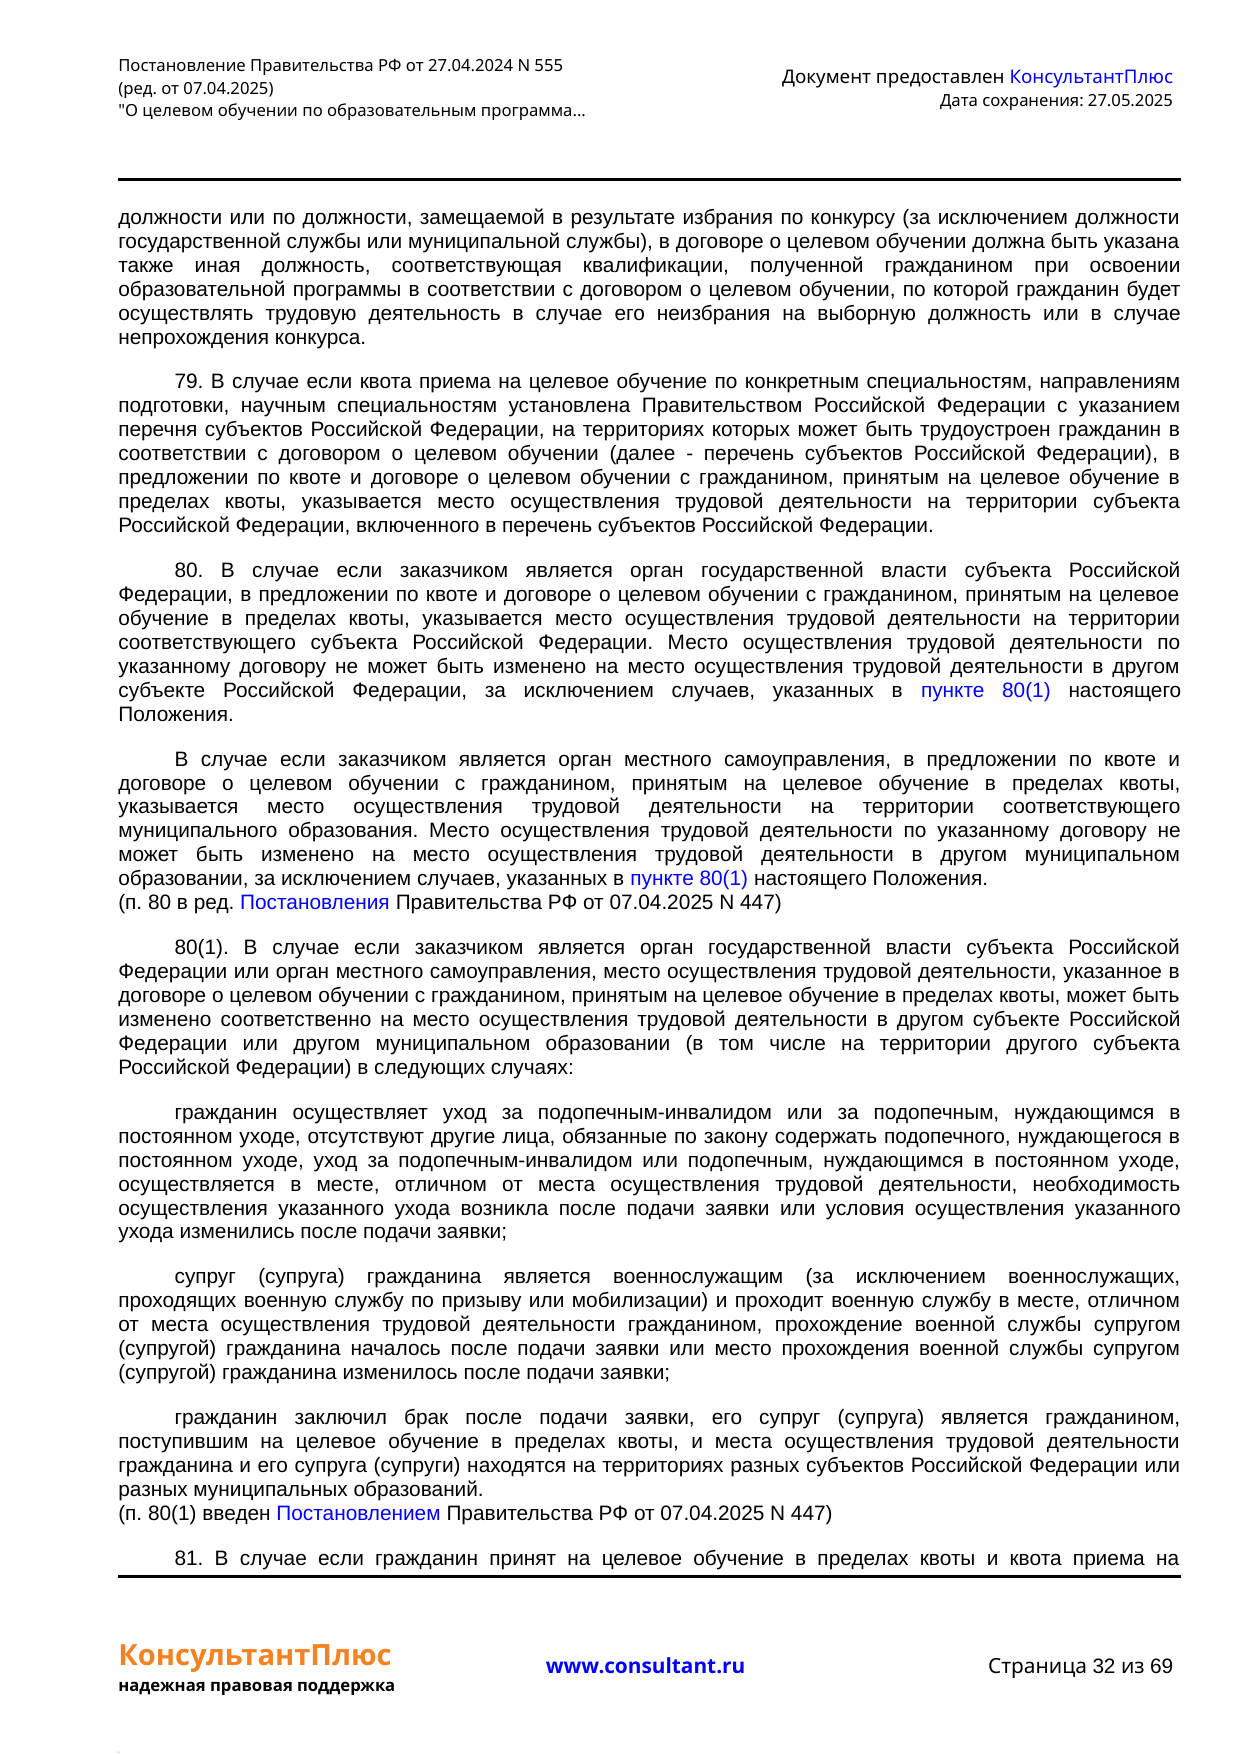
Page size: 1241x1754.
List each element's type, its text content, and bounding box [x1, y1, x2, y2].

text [118, 205, 1181, 348]
text 79. В случае если квота приема на целевое обучение по конкретным специальностям, направлениям подготовки, научным специальностям установлена Правительством Российской Федерации с указанием перечня субъектов Российской Федерации, на территориях которых может быть трудоустроен гражданин в соответствии с договором о целевом обучении (далее - перечень субъектов Российской Федерации), в предложении по квоте и договоре о целевом обучении с гражданином, принятым на целевое обучение в пределах квоты, указывается место осуществления трудовой деятельности на территории субъекта Российской Федерации, включенного в перечень субъектов Российской Федерации. [118, 369, 1181, 537]
text В случае если заказчиком является орган местного самоуправления, в предложении по квоте и договоре о целевом обучении с гражданином, принятым на целевое обучение в пределах квоты, указывается место осуществления трудовой деятельности на территории соответствующего муниципального образования. Место осуществления трудовой деятельности по указанному договору не может быть изменено на место осуществления трудовой деятельности в другом муниципальном образовании, за исключением случаев, указанных в пункте 80(1) настоящего Положения. [118, 746, 1181, 890]
text гражданин осуществляет уход за подопечным-инвалидом или за подопечным, нуждающимся в постоянном уходе, отсутствуют другие лица, обязанные по закону содержать подопечного, нуждающегося в постоянном уходе, уход за подопечным-инвалидом или подопечным, нуждающимся в постоянном уходе, осуществляется в месте, отличном от места осуществления трудовой деятельности, необходимость осуществления указанного ухода возникла после подачи заявки или условия осуществления указанного ухода изменились после подачи заявки; [118, 1099, 1181, 1243]
text 80(1). В случае если заказчиком является орган государственной власти субъекта Российской Федерации или орган местного самоуправления, место осуществления трудовой деятельности, указанное в договоре о целевом обучении с гражданином, принятым на целевое обучение в пределах квоты, может быть изменено соответственно на место осуществления трудовой деятельности в другом субъекте Российской Федерации или другом муниципальном образовании (в том числе на территории другого субъекта Российской Федерации) в следующих случаях: [118, 935, 1181, 1079]
text (п. 80 в ред. Постановления Правительства РФ от 07.04.2025 N 447) [118, 890, 1181, 914]
text (п. 80(1) введен Постановлением Правительства РФ от 07.04.2025 N 447) [118, 1501, 1181, 1524]
text 80. В случае если заказчиком является орган государственной власти субъекта Российской Федерации, в предложении по квоте и договоре о целевом обучении с гражданином, принятым на целевое обучение в пределах квоты, указывается место осуществления трудовой деятельности на территории соответствующего субъекта Российской Федерации. Место осуществления трудовой деятельности по указанному договору не может быть изменено на место осуществления трудовой деятельности в другом субъекте Российской Федерации, за исключением случаев, указанных в пункте 80(1) настоящего Положения. [118, 558, 1181, 726]
text супруг (супруга) гражданина является военнослужащим (за исключением военнослужащих, проходящих военную службу по призыву или мобилизации) и проходит военную службу в месте, отличном от места осуществления трудовой деятельности гражданином, прохождение военной службы супругом (супругой) гражданина началось после подачи заявки или место прохождения военной службы супругом (супругой) гражданина изменилось после подачи заявки; [118, 1264, 1181, 1384]
text гражданин заключил брак после подачи заявки, его супруг (супруга) является гражданином, поступившим на целевое обучение в пределах квоты, и места осуществления трудовой деятельности гражданина и его супруга (супруги) находятся на территориях разных субъектов Российской Федерации или разных муниципальных образований. [118, 1405, 1181, 1501]
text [118, 1545, 1181, 1569]
